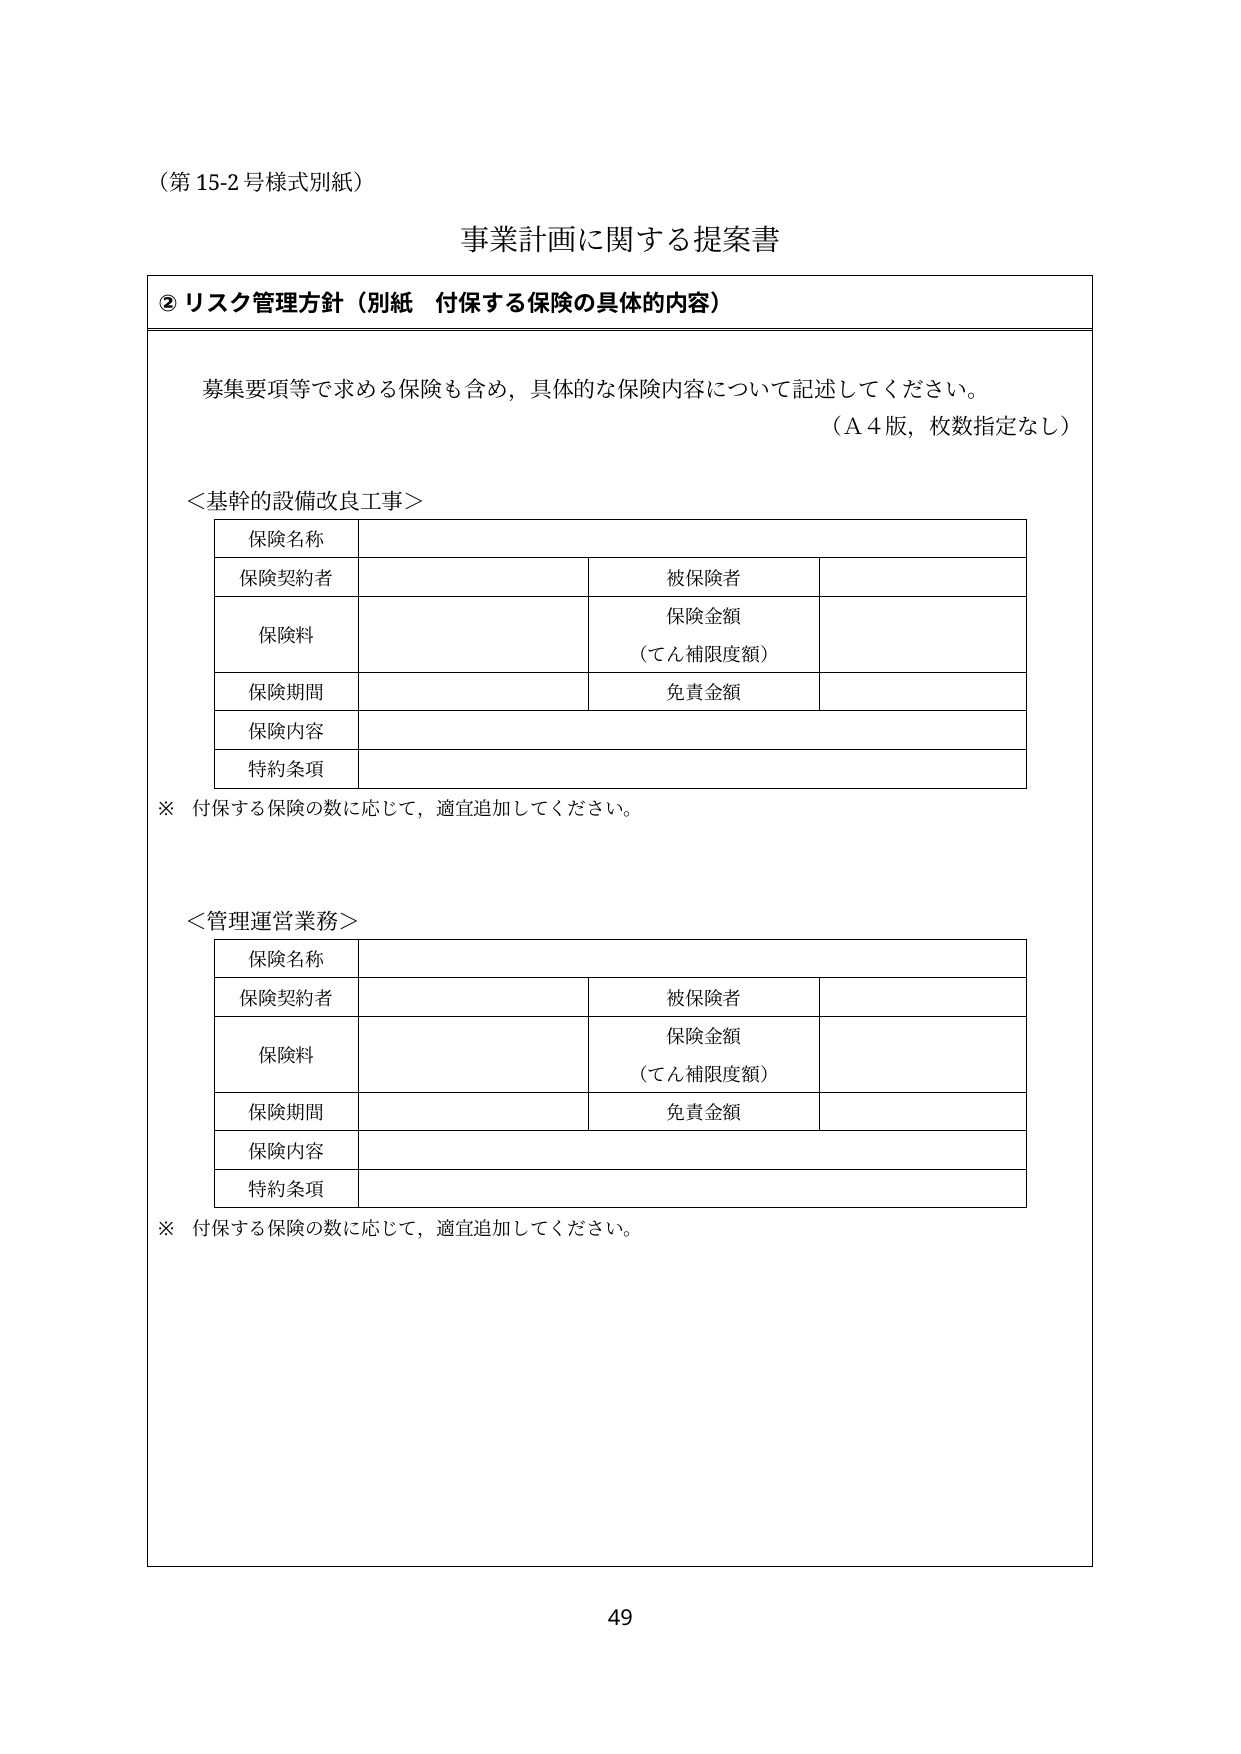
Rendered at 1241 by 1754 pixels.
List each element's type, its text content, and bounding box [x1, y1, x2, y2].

text （第15-2号様式別紙） [148, 162, 1092, 200]
text 事業計画に関する提案書 [148, 200, 1092, 275]
table_cell 募集要項等で求める保険も含め，具体的な保険内容について記述してください。 （Ａ４版，枚数指定なし） ＜基幹的設備改良工事＞ ※ 付保する保険の数に応じて，適宜追加してください。 ＜管理運営業務＞ ※ 付保する保険の数に応じて，適宜追加してください。 [148, 331, 1092, 1566]
table_header ② リスク管理方針（別紙 付保する保険の具体的内容） [148, 276, 1092, 328]
